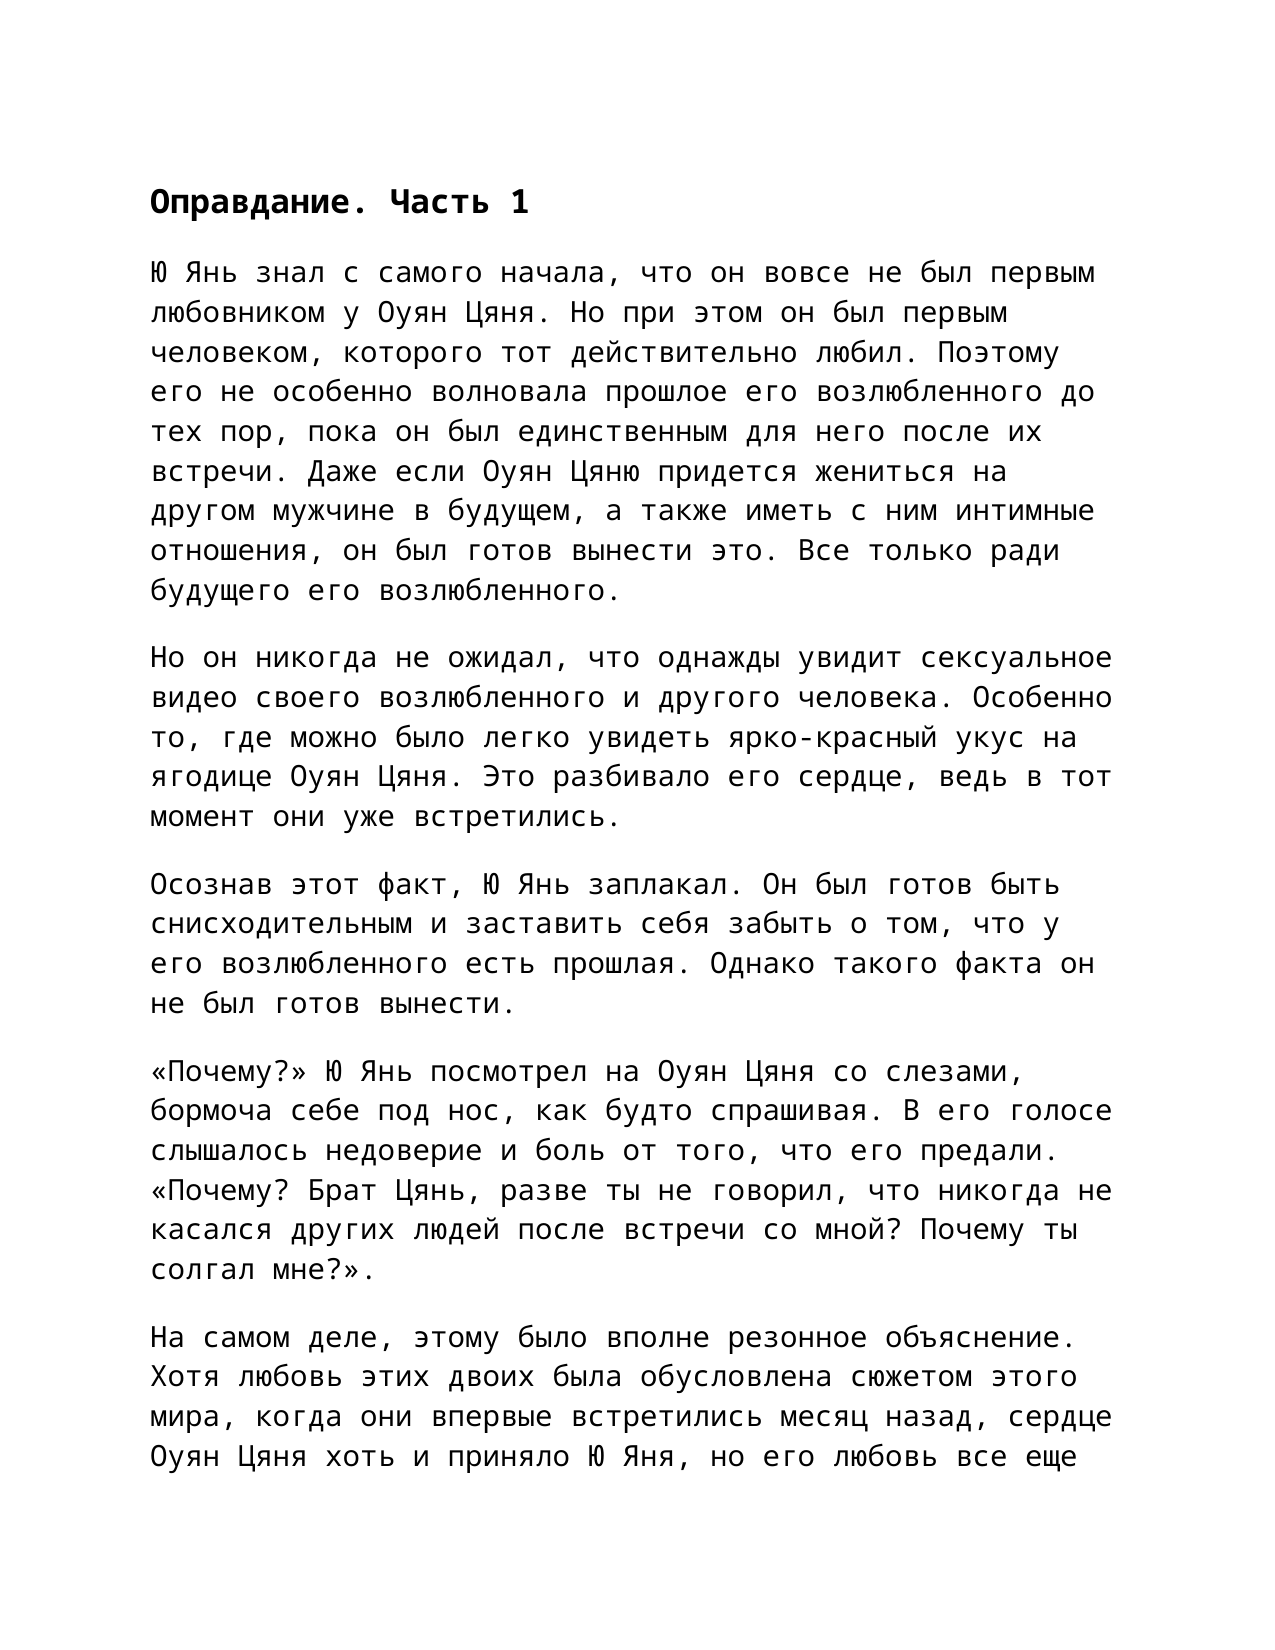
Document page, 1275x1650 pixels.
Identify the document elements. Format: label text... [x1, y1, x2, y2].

text Но он никогда не ожидал, что однажды увидит сексуальное видео своего возлюбленного и другого человека. Особенно то, где можно было легко увидеть ярко-красный укус на ягодице Оуян Цяня. Это разбивало его сердце, ведь в тот момент они уже встретились. [150, 637, 1125, 835]
text Оправдание. Часть 1 [150, 178, 1125, 223]
text Ю Янь знал с самого начала, что он вовсе не был первым любовником у Оуян Цяня. Но при этом он был первым человеком, которого тот действительно любил. Поэтому его не особенно волновала прошлое его возлюбленного до тех пор, пока он был единственным для него после их встречи. Даже если Оуян Цяню придется жениться на другом мужчине в будущем, а также иметь с ним интимные отношения, он был готов вынести это. Все только ради будущего его возлюбленного. [150, 251, 1125, 609]
text «Почему?» Ю Янь посмотрел на Оуян Цяня со слезами, бормоча себе под нос, как будто спрашивая. В его голосе слышалось недоверие и боль от того, что его предали. «Почему? Брат Цянь, разве ты не говорил, что никогда не касался других людей после встречи со мной? Почему ты солгал мне?». [150, 1050, 1125, 1288]
text Осознав этот факт, Ю Янь заплакал. Он был готов быть снисходительным и заставить себя забыть о том, что у его возлюбленного есть прошлая. Однако такого факта он не был готов вынести. [150, 863, 1125, 1022]
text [150, 1316, 1125, 1475]
